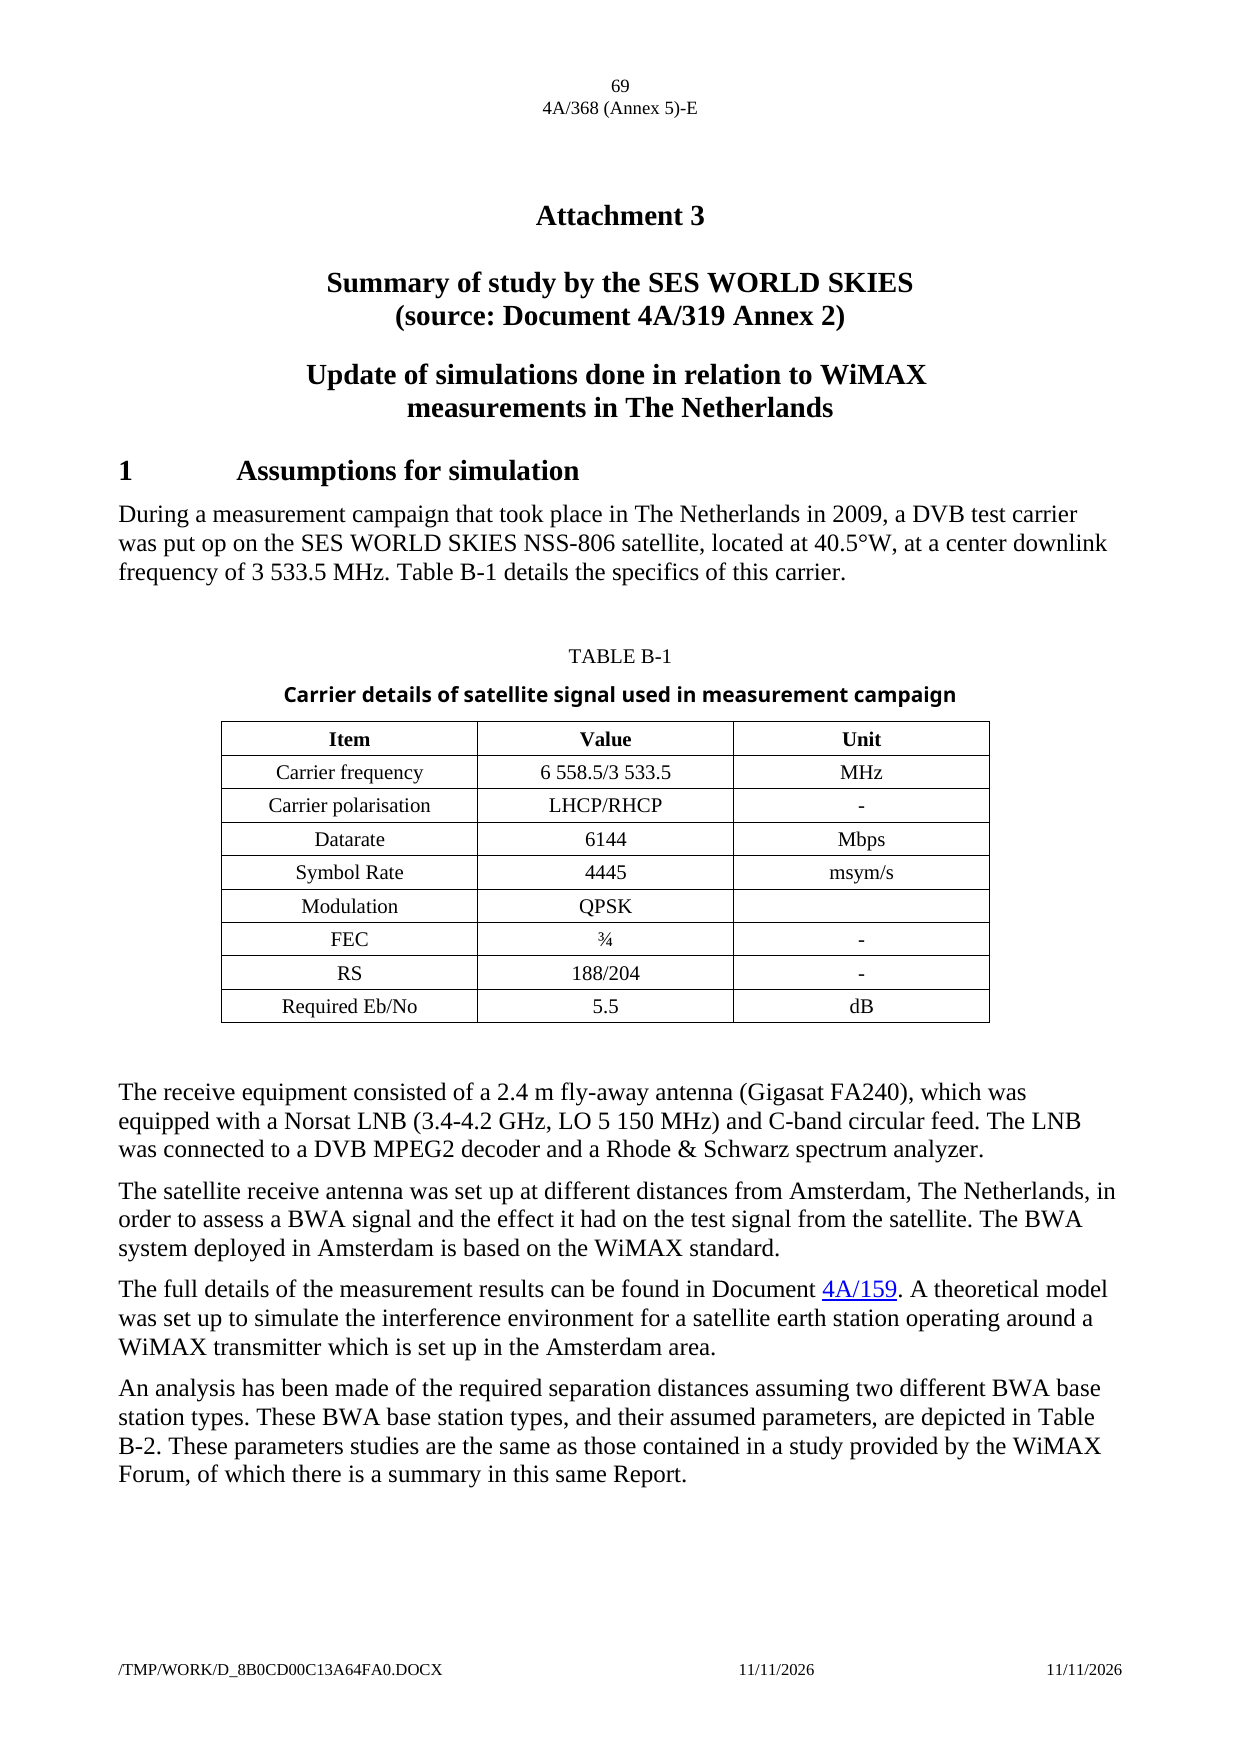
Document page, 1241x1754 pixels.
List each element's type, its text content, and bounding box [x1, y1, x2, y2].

table_cell Symbol Rate [222, 856, 477, 888]
subtitle 1 Assumptions for simulation [118, 453, 1122, 487]
text The satellite receive antenna was set up at different distances from Amsterdam, The Netherlands, in order to assess a BWA signal and the effect it had on the test signal from the satellite. The BWA system deployed in is based on the WiMAX standard. [118, 1176, 1122, 1262]
table_cell Mbps [734, 823, 989, 855]
text The receive equipment consisted of a 2.4 m fly-away antenna (Gigasat FA240), which was equipped with a Norsat LNB (3.4-4.2 GHz, LO 5 150 MHz) and C-band circular feed. The LNB was connected to a DVB MPEG2 decoder and a Rhode & Schwarz spectrum analyzer. [118, 1077, 1122, 1163]
table_cell Modulation [222, 890, 477, 922]
table_header Unit [734, 722, 989, 755]
table_cell 6144 [478, 823, 733, 855]
table_cell [734, 890, 989, 922]
table_cell FEC [222, 923, 477, 955]
table_cell - [734, 923, 989, 955]
table_cell - [734, 956, 989, 989]
title Carrier details of satellite signal used in measurement campaign [118, 680, 1122, 709]
table_cell RS [222, 956, 477, 989]
table_cell Required Eb/No [222, 990, 477, 1022]
title Update of simulations done in relation to WiMAX measurements in The [118, 357, 1122, 424]
table_cell ¾ [478, 923, 733, 955]
text The full details of the measurement results can be found in Document 4A/159. A theoretical model was set up to simulate the interference environment for a satellite earth station operating around a WiMAX transmitter which is set up in the area. [118, 1274, 1122, 1361]
table_cell - [734, 789, 989, 822]
text An analysis has been made of the required separation distances assuming two different BWA base station types. These BWA base station types, and their assumed parameters, are depicted in Table B-2. These parameters studies are the same as those contained in a study provided by the WiMAX Forum, of which there is a summary in this same Report. [118, 1373, 1122, 1488]
title Attachment 3 Summary of study by the SES WORLD SKIES (source: Document 4A/319 Annex 2) [118, 198, 1122, 332]
text During a measurement campaign that took place in The Netherlands in 2009, a DVB test carrier was put op on the SES WORLD SKIES NSS-806 satellite, located at 40.5°W, at a center downlink frequency of 3 533.5 MHz. Table B-1 details the specifics of this carrier. [118, 499, 1122, 585]
table_cell 5.5 [478, 990, 733, 1022]
table_cell dB [734, 990, 989, 1022]
table_cell LHCP/RHCP [478, 789, 733, 822]
text Table B-1 [118, 644, 1122, 668]
table_cell QPSK [478, 890, 733, 922]
table_cell 4445 [478, 856, 733, 888]
table_cell MHz [734, 756, 989, 788]
table_cell Carrier polarisation [222, 789, 477, 822]
table_cell 6 558.5/3 533.5 [478, 756, 733, 788]
table_header Value [478, 722, 733, 755]
table_cell msym/s [734, 856, 989, 888]
table_cell Datarate [222, 823, 477, 855]
table_cell 188/204 [478, 956, 733, 989]
table_header Item [222, 722, 477, 755]
table_cell Carrier frequency [222, 756, 477, 788]
